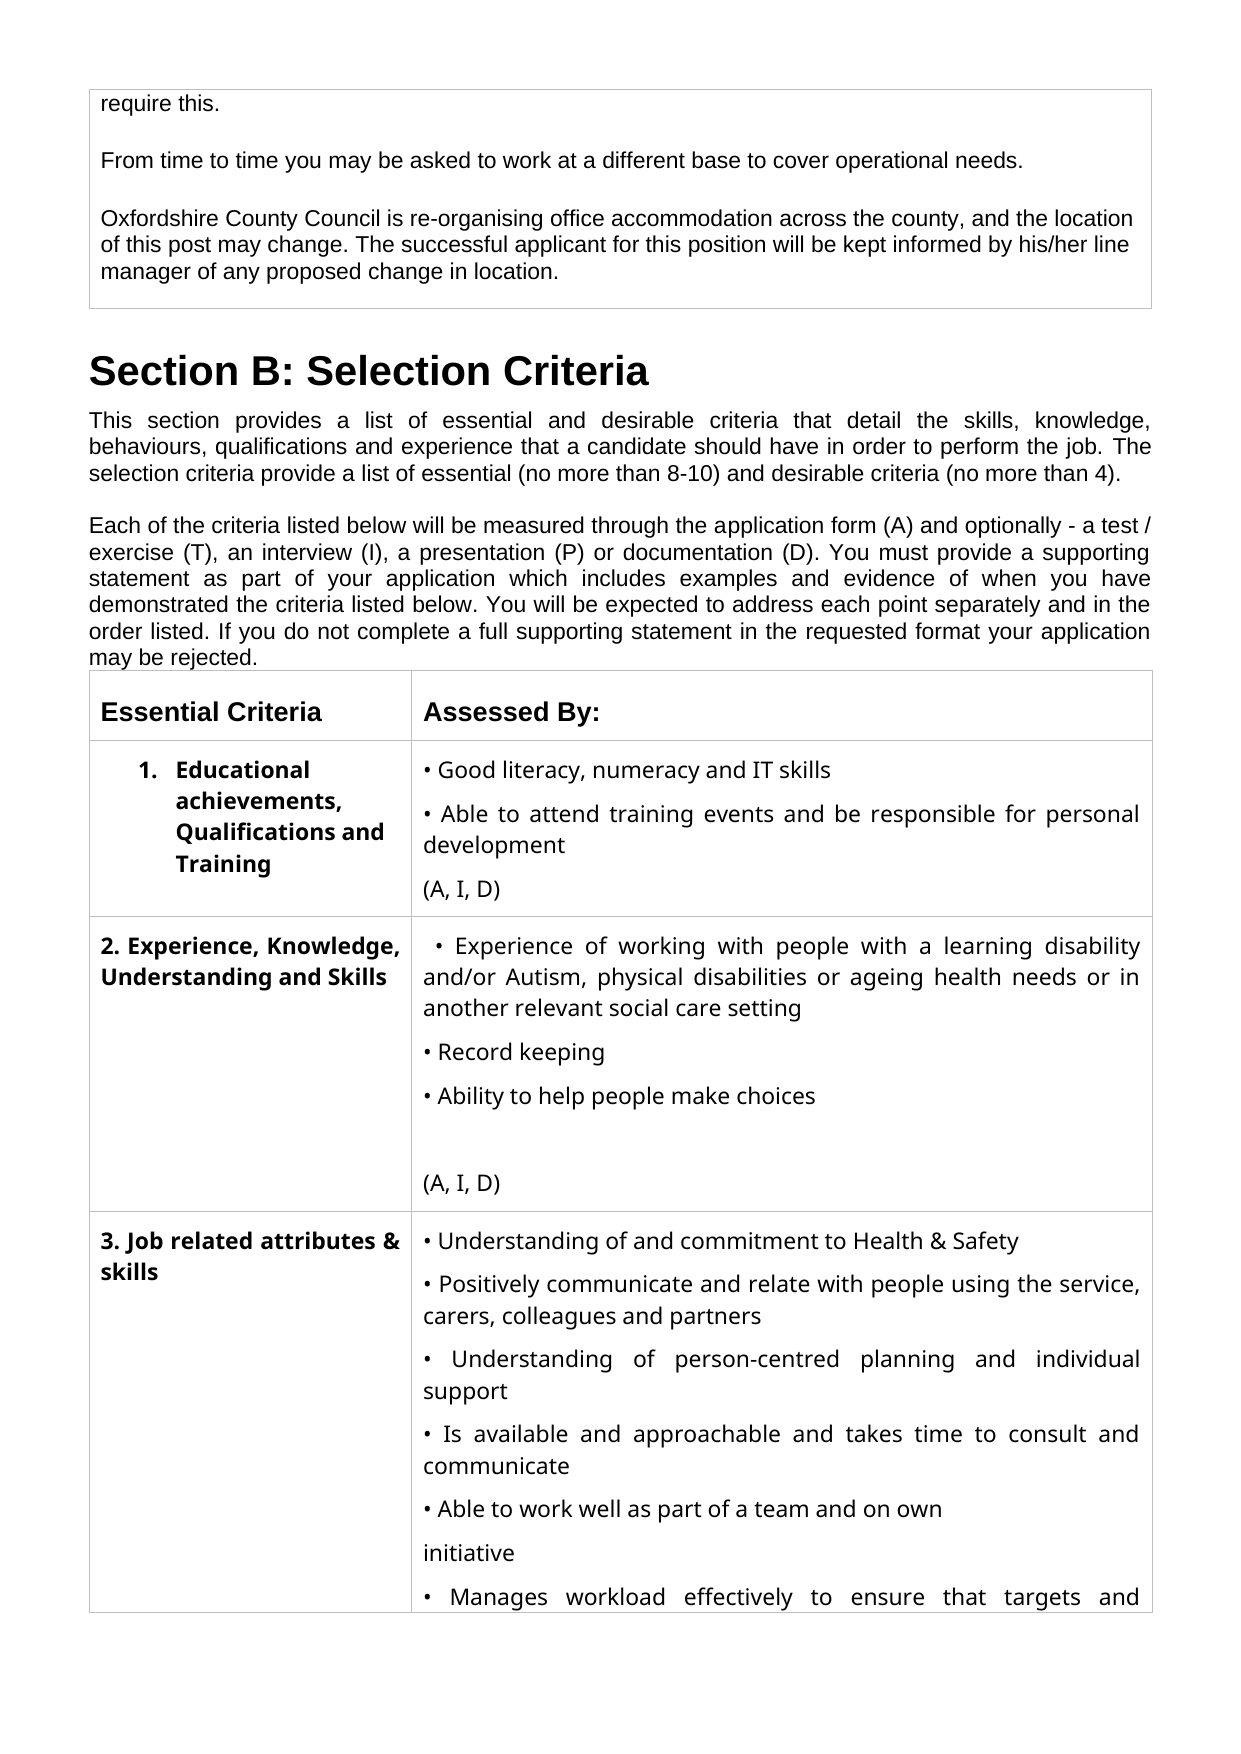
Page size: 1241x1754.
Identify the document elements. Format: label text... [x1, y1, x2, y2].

table_header Assessed By: [412, 671, 1152, 740]
table_cell 2. Experience, Knowledge, Understanding and Skills [90, 917, 411, 1211]
subtitle Section B: Selection Criteria [89, 346, 1152, 394]
table_cell • Good literacy, numeracy and IT skills • Able to attend training events and be responsible for personal development (A, I, D) [412, 741, 1152, 916]
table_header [90, 90, 1151, 308]
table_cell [90, 1212, 411, 1612]
table_header Essential Criteria [90, 671, 411, 740]
text Each of the criteria listed below will be measured through the application form (A) and optionally - a test / exercise (T), an interview (I), a presentation (P) or documentation (D). You must provide a supporting statement as part of your application which includes examples and evidence of when you have demonstrated the criteria listed below. You will be expected to address each point separately and in the order listed. If you do not complete a full supporting statement in the requested format your application may be rejected. [89, 512, 1152, 670]
table_cell Educational achievements, Qualifications and Training [90, 741, 411, 916]
table_cell • Experience of working with people with a learning disability and/or Autism, physical disabilities or ageing health needs or in another relevant social care setting • Record keeping • Ability to help people make choices (A, I, D) [412, 917, 1152, 1211]
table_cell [412, 1212, 1152, 1612]
text This section provides a list of essential and desirable criteria that detail the skills, knowledge, behaviours, qualifications and experience that a candidate should have in order to perform the job. The selection criteria provide a list of essential (no more than 8-10) and desirable criteria (no more than 4). [89, 407, 1152, 486]
